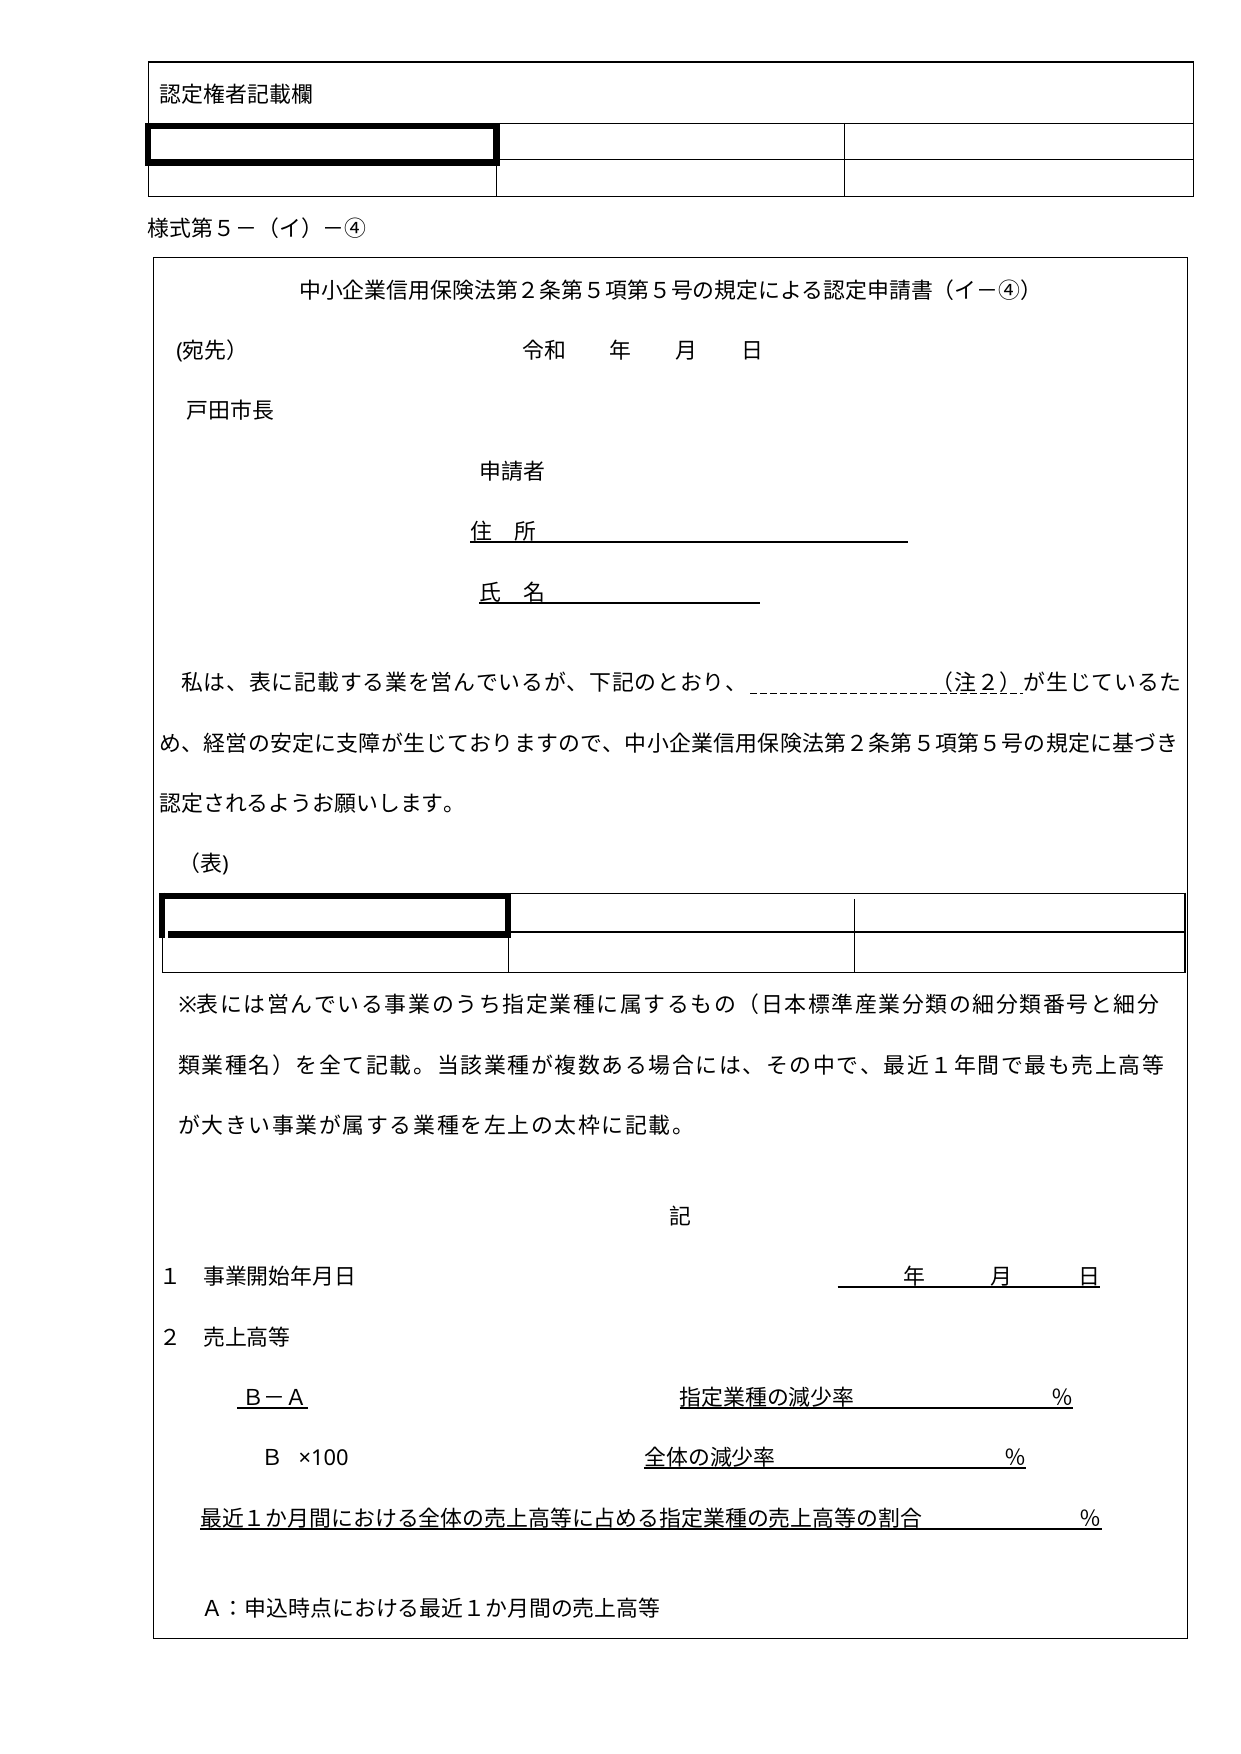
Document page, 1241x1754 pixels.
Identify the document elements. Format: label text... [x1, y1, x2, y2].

table_header 認定権者記載欄 [149, 63, 1193, 123]
table_cell [845, 160, 1193, 196]
table_cell [497, 160, 844, 196]
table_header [154, 258, 1187, 1637]
table_cell [151, 129, 493, 159]
table_cell [845, 124, 1193, 159]
table_cell [149, 166, 496, 196]
text 様式第５－（イ）－④ [148, 197, 1092, 257]
table_cell [500, 124, 844, 159]
